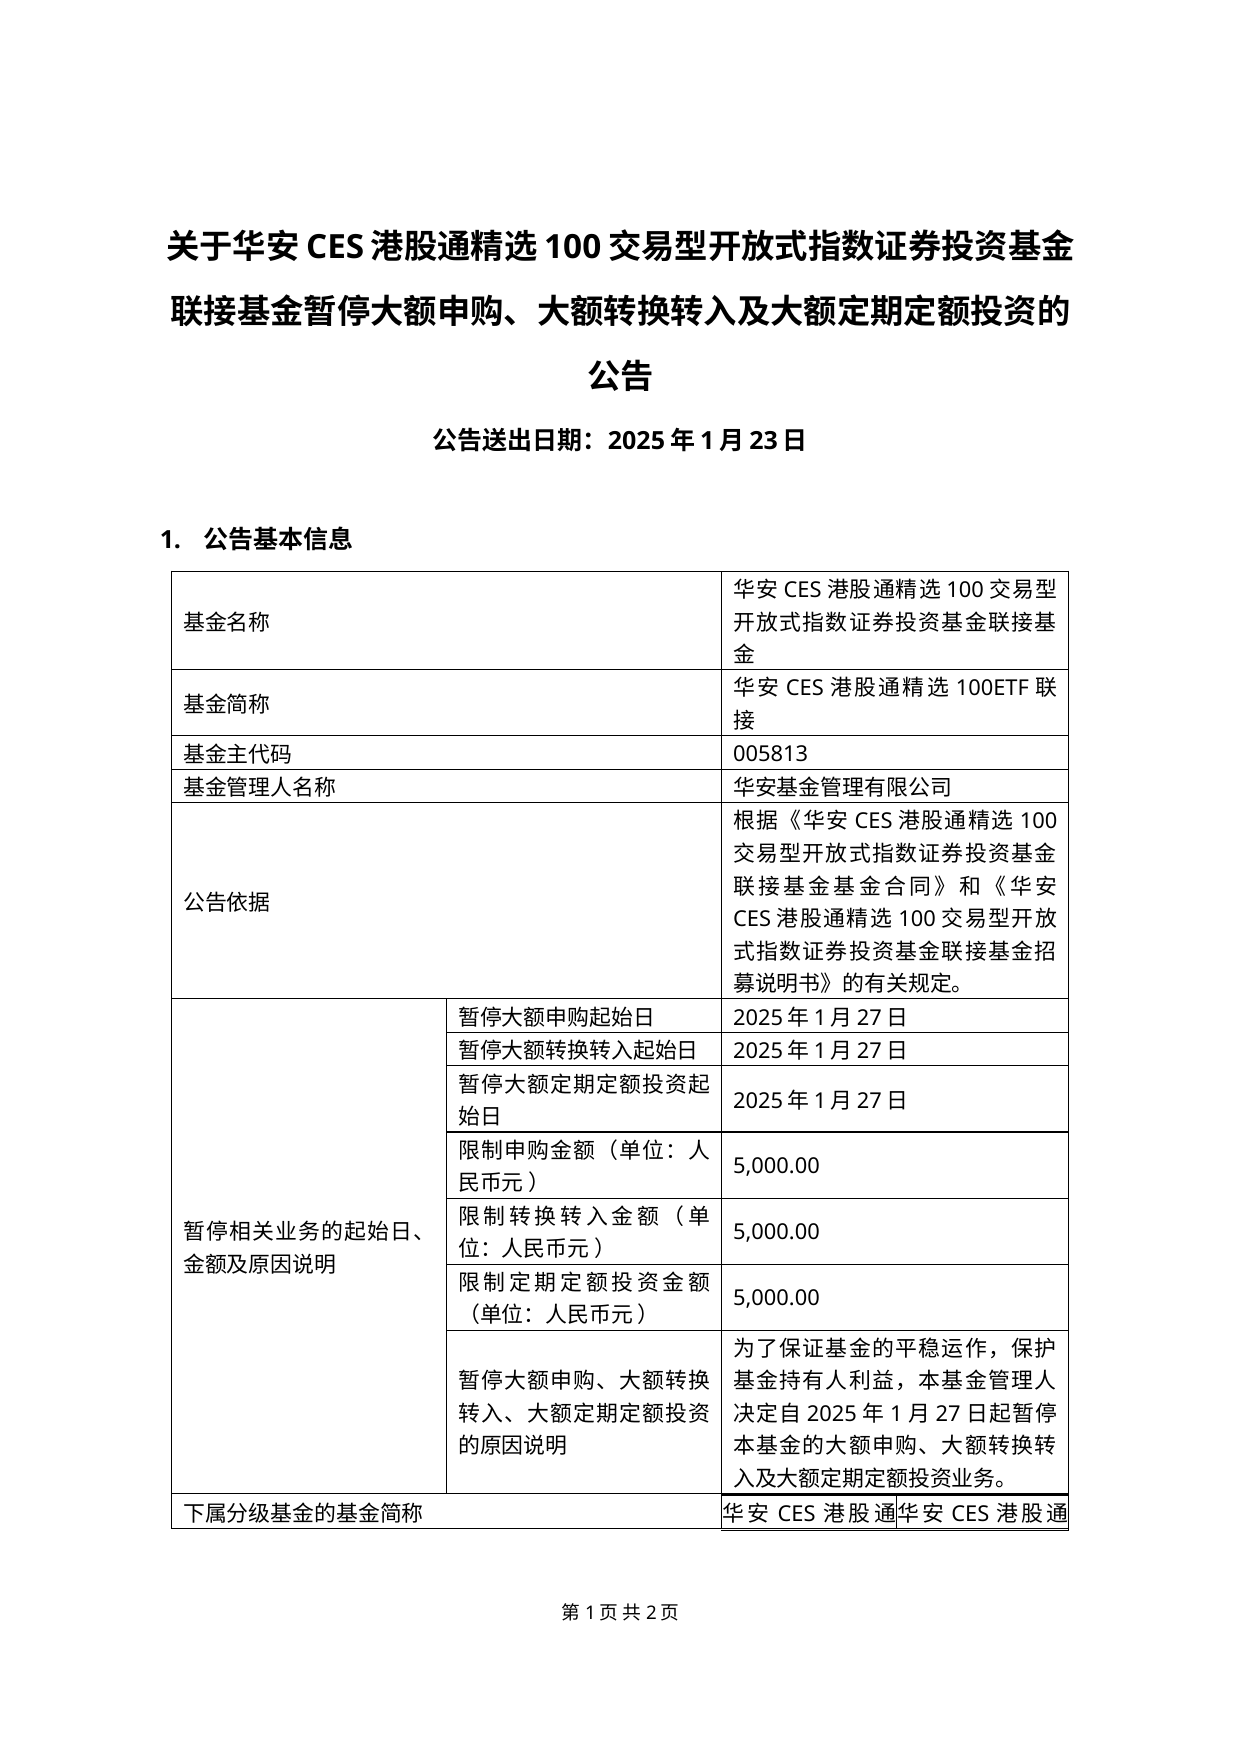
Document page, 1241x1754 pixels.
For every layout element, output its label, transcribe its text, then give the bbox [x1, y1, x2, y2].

table_cell 根据《华安CES港股通精选100交易型开放式指数证券投资基金联接基金基金合同》和《华安CES港股通精选100交易型开放式指数证券投资基金联接基金招募说明书》的有关规定。 [722, 803, 1068, 998]
table_cell 限制转换转入金额（单位：人民币元 ） [447, 1199, 721, 1263]
text 公告送出日期：2025年1月23日 [159, 406, 1081, 471]
table_cell 暂停大额定期定额投资起始日 [447, 1066, 721, 1131]
table_header 基金名称 [172, 572, 721, 669]
table_cell 华安CES港股通精选100ETF联接 [722, 670, 1068, 735]
table_cell 5,000.00 [722, 1133, 1068, 1197]
table_cell 5,000.00 [722, 1199, 1068, 1263]
table_cell 基金主代码 [172, 736, 721, 769]
table_cell 2025年1月27日 [722, 1033, 1068, 1065]
table_cell 暂停相关业务的起始日、金额及原因说明 [172, 999, 446, 1493]
table_cell 暂停大额申购、大额转换转入、大额定期定额投资的原因说明 [447, 1331, 721, 1493]
table_cell 2025年1月27日 [722, 999, 1068, 1032]
text 关于华安CES港股通精选100交易型开放式指数证券投资基金联接基金暂停大额申购、大额转换转入及大额定期定额投资的公告 [159, 211, 1081, 406]
table_cell 基金简称 [172, 670, 721, 735]
table_cell 暂停大额转换转入起始日 [447, 1033, 721, 1065]
table_header 华安CES港股通精选100交易型开放式指数证券投资基金联接基金 [722, 572, 1068, 669]
table_cell 2025年1月27日 [722, 1066, 1068, 1131]
table_cell 基金管理人名称 [172, 770, 721, 802]
table_cell 限制定期定额投资金额（单位：人民币元 ） [447, 1265, 721, 1329]
table_cell 5,000.00 [722, 1265, 1068, 1329]
table_cell 为了保证基金的平稳运作，保护基金持有人利益，本基金管理人决定自2025年1月27日起暂停本基金的大额申购、大额转换转入及大额定期定额投资业务。 [722, 1331, 1068, 1493]
title 公告基本信息 [159, 506, 1081, 571]
table_cell 华安CES港股通精选100ETF联接A [722, 1496, 896, 1528]
table_cell 公告依据 [172, 803, 721, 998]
table_cell 华安CES港股通精选100ETF联接C [897, 1496, 1068, 1528]
table_cell 下属分级基金的基金简称 [172, 1494, 721, 1528]
table_cell 005813 [722, 736, 1068, 769]
table_cell 限制申购金额（单位：人民币元 ） [447, 1133, 721, 1197]
table_cell 暂停大额申购起始日 [447, 999, 721, 1032]
table_cell 华安基金管理有限公司 [722, 770, 1068, 802]
